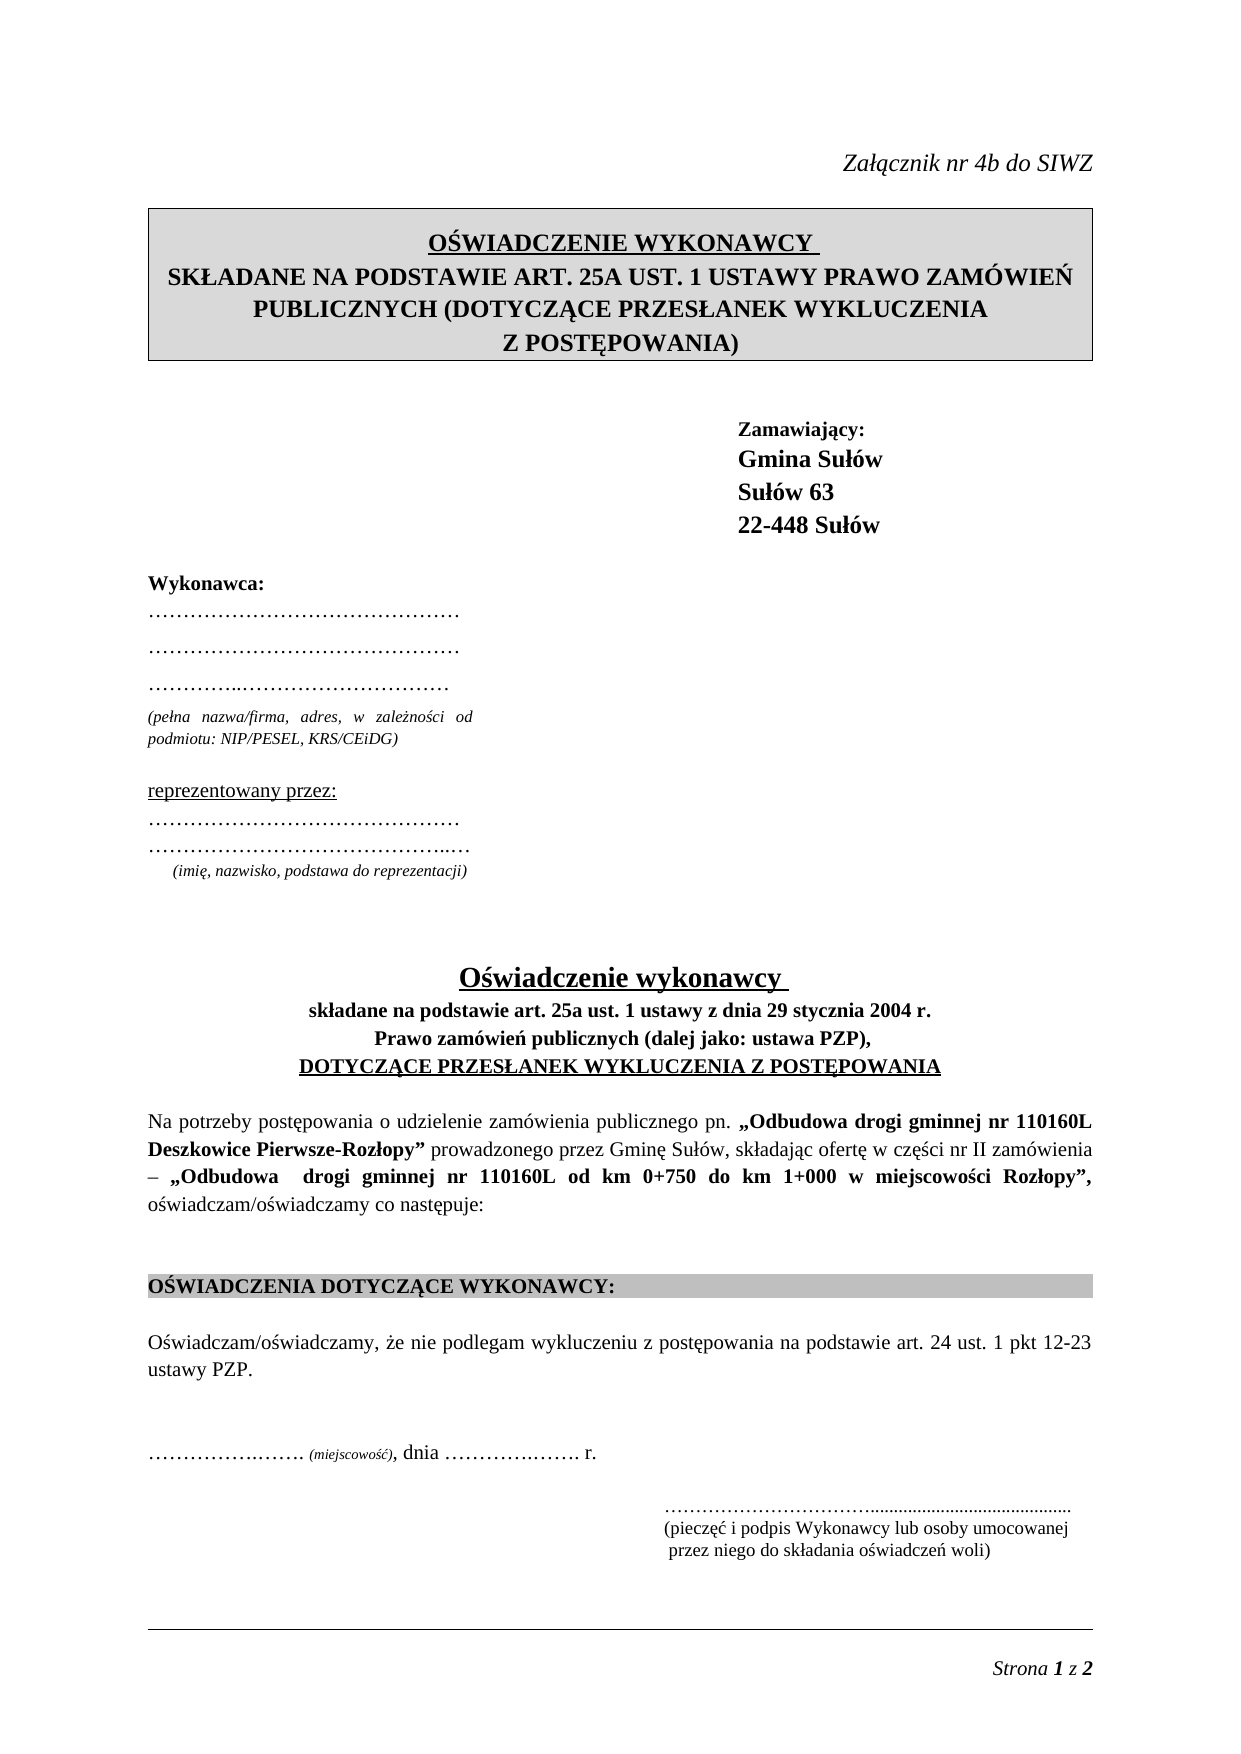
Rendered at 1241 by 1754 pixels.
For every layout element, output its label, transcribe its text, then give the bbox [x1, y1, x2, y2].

text Wykonawca: [148, 571, 1093, 595]
table_header OŚWIADCZENIE WYKONAWCY SKŁADANE NA PODSTAWIE ART. 25A UST. 1 USTAWY PRAWO ZAMÓWIEŃ PUBLICZNYCH (DOTYCZĄCE PRZESŁANEK WYKLUCZENIA Z POSTĘPOWANIA) [149, 209, 1092, 360]
text 22-448 Sułów [664, 510, 1093, 539]
text (pełna nazwa/firma, adres, w zależności od podmiotu: NIP/PESEL, KRS/CEiDG) [148, 706, 472, 748]
text Na potrzeby postępowania o udzielenie zamówienia publicznego pn. „Odbudowa drogi gminnej nr 110160L Deszkowice Pierwsze-Rozłopy” prowadzonego przez Gminę Sułów, składając ofertę w części nr II zamówienia – „Odbudowa drogi gminnej nr 110160L od km 0+750 do km 1+000 w miejscowości Rozłopy”, oświadczam/oświadczamy co następuje: [148, 1109, 1093, 1216]
text Załącznik nr 4b do SIWZ [148, 148, 1093, 176]
text (pieczęć i podpis Wykonawcy lub osoby umocowanej [295, 1517, 1093, 1538]
text Oświadczenie wykonawcy [148, 960, 1093, 993]
text OŚWIADCZENIA DOTYCZĄCE WYKONAWCY: [148, 1274, 1093, 1298]
text Gmina Sułów [664, 444, 1093, 473]
text składane na podstawie art. 25a ust. 1 ustawy z dnia 29 stycznia 2004 r. [148, 998, 1093, 1022]
text Sułów 63 [664, 477, 1093, 506]
text Oświadczam/oświadczamy, że nie podlegam wykluczeniu z postępowania na podstawie art. 24 ust. 1 pkt 12-23 ustawy PZP. [148, 1330, 1093, 1381]
text (imię, nazwisko, podstawa do reprezentacji) [148, 861, 472, 880]
text …………………………………………………………………………………………..………………………… [148, 598, 472, 694]
text DOTYCZĄCE PRZESŁANEK WYKLUCZENIA Z POSTĘPOWANIA [148, 1054, 1093, 1078]
text przez niego do składania oświadczeń woli) [664, 1538, 1093, 1560]
text …………….……. (miejscowość), dnia ………….……. r. [148, 1440, 1093, 1464]
text ……………………………........................................... [148, 1495, 1093, 1517]
text reprezentowany przez: [148, 778, 1093, 802]
text Zamawiający: [738, 416, 1093, 441]
text Prawo zamówień publicznych (dalej jako: ustawa PZP), [148, 1026, 1093, 1050]
text ……………………………………………………………………………..… [148, 806, 472, 857]
